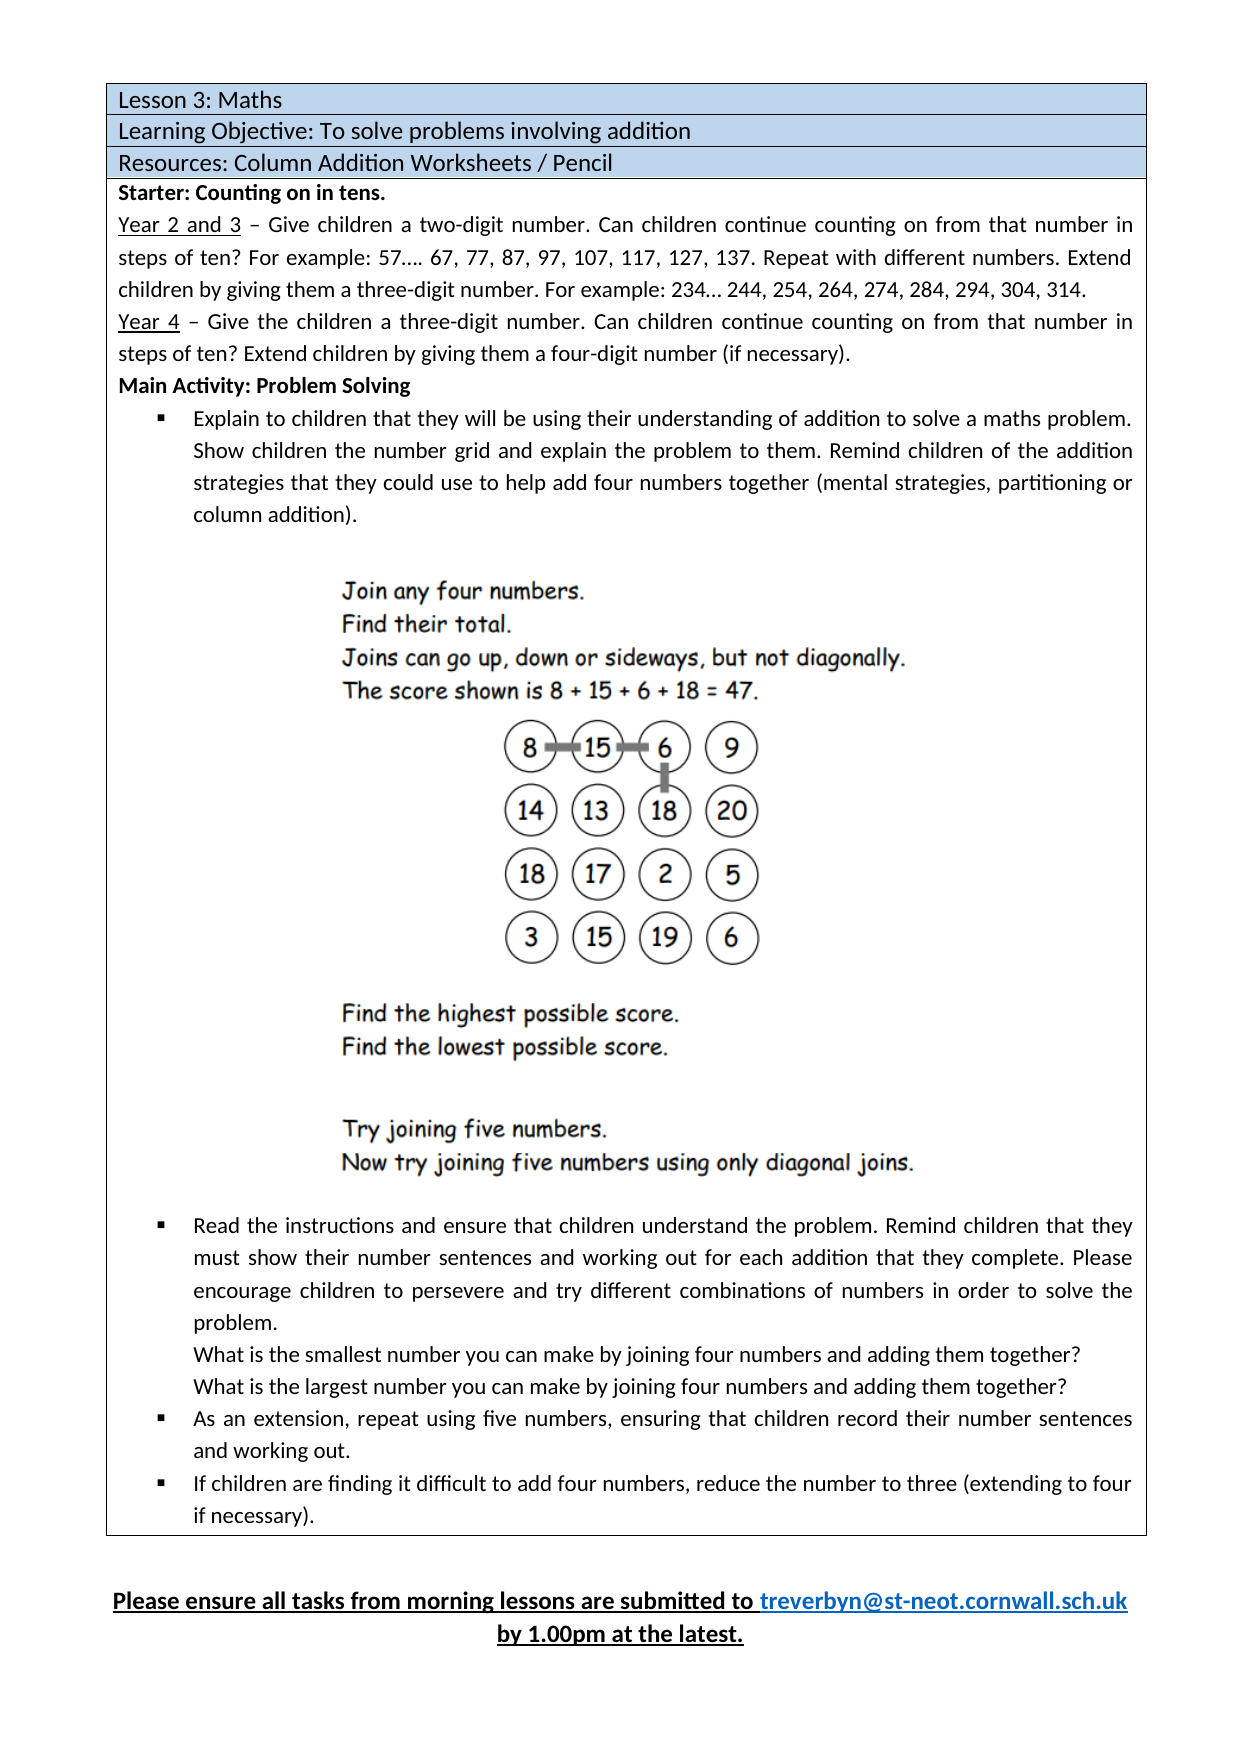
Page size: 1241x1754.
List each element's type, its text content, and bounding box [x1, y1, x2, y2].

table_cell Learning Objective: To solve problems involving addition [107, 115, 1146, 146]
picture [315, 564, 938, 1208]
text Please ensure all tasks from morning lessons are submitted to treverbyn@st-neot.cornwall.sch.uk by 1.00pm at the latest. [106, 1585, 1134, 1649]
table_cell Resources: Column Addition Worksheets / Pencil [107, 147, 1146, 177]
table_header Lesson 3: Maths [107, 84, 1146, 114]
table_cell Starter: Counting on in tens. Year 2 and 3 – Give children a two-digit number. Can children continue counting on from that number in steps of ten? For example: 57…. 67, 77, 87, 97, 107, 117, 127, 137. Repeat with different numbers. Extend children by giving them a three-digit number. For example: 234… 244, 254, 264, 274, 284, 294, 304, 314. Year 4 – Give the children a three-digit number. Can children continue counting on from that number in steps of ten? Extend children by giving them a four-digit number (if necessary). Main Activity: Problem Solving Explain to children that they will be using their understanding of addition to solve a maths problem. Show children the number grid and explain the problem to them. Remind children of the addition strategies that they could use to help add four numbers together (mental strategies, partitioning or column addition). Read the instructions and ensure that children understand the problem. Remind children that they must show their number sentences and working out for each addition that they complete. Please encourage children to persevere and try different combinations of numbers in order to solve the problem. What is the smallest number you can make by joining four numbers and adding them together? What is the largest number you can make by joining four numbers and adding them together? As an extension, repeat using five numbers, ensuring that children record their number sentences and working out. If children are finding it difficult to add four numbers, reduce the number to three (extending to four if necessary). [107, 179, 1146, 1535]
